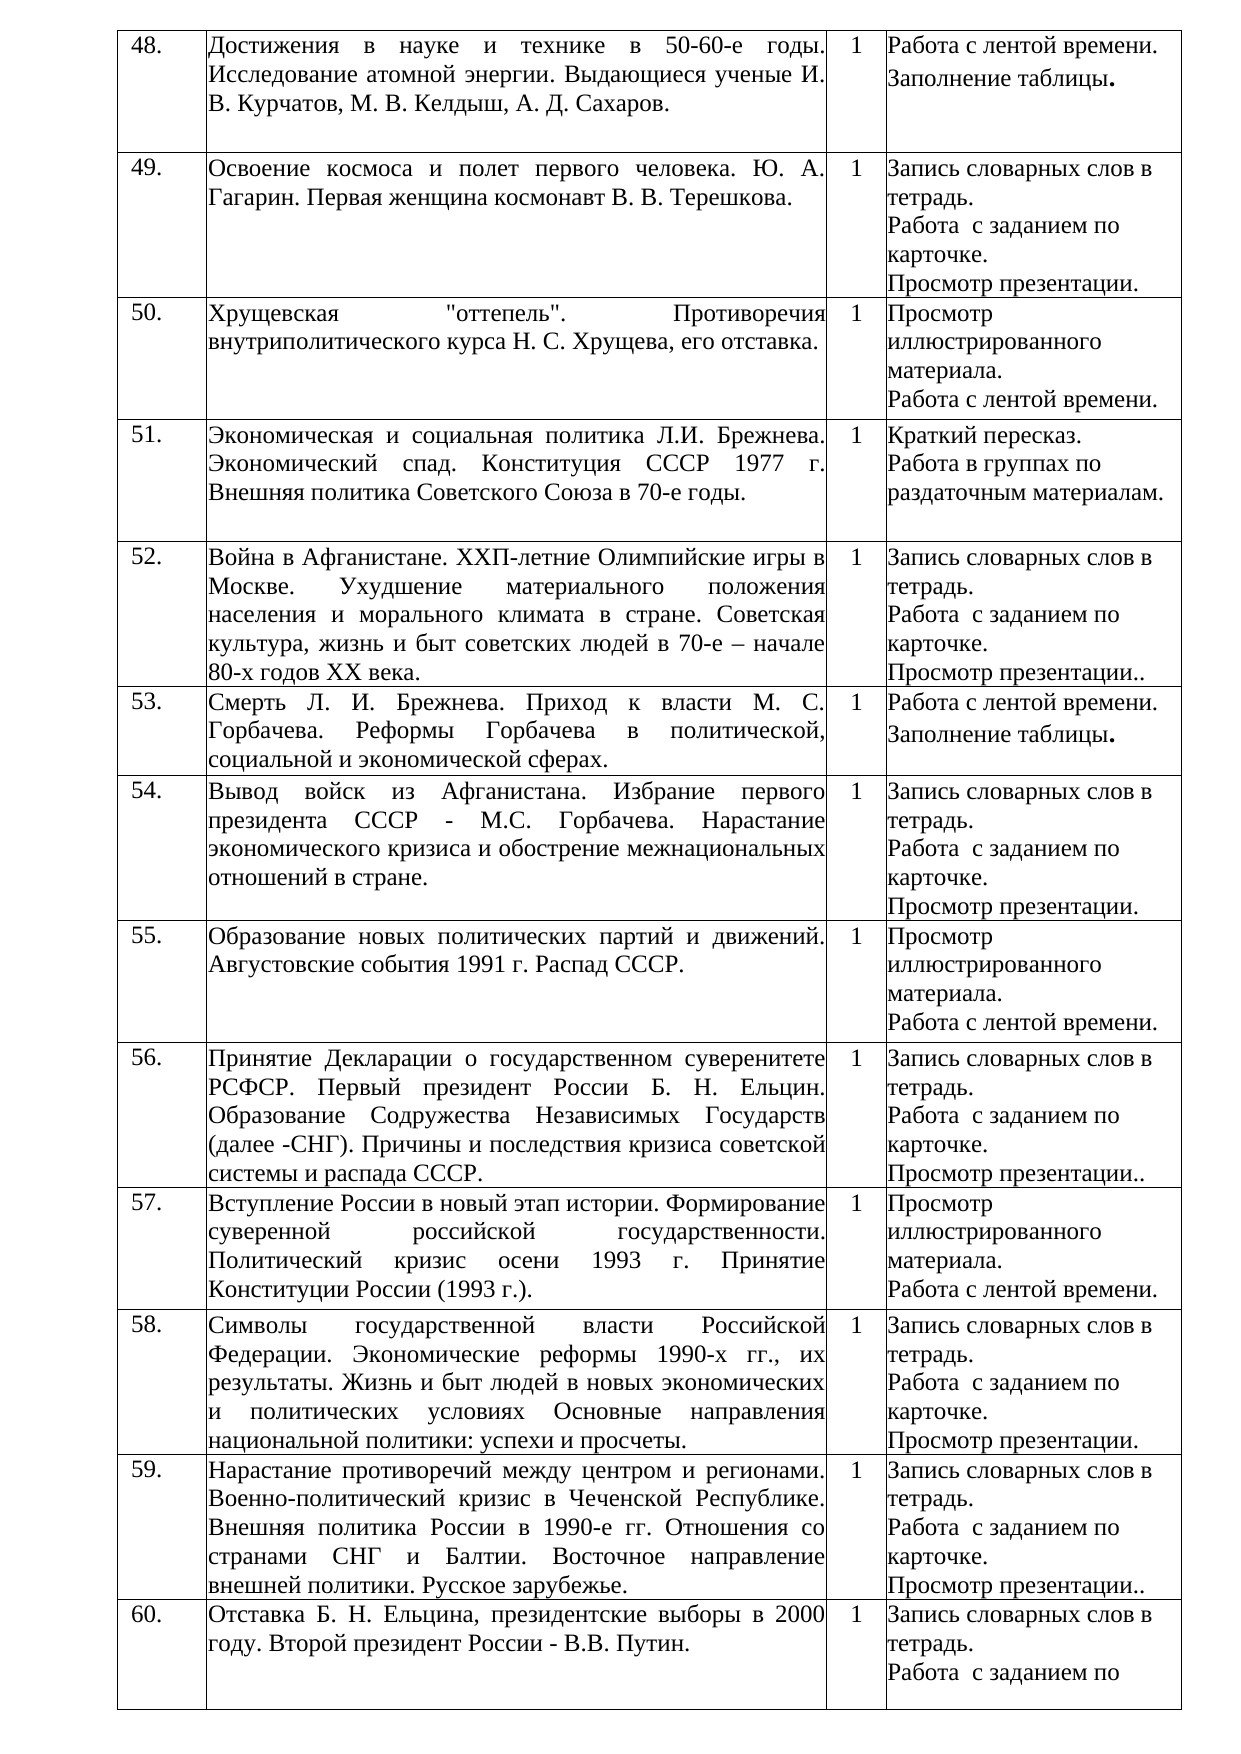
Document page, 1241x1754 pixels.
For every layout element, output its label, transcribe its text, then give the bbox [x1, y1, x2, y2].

table_cell 57. [118, 1188, 206, 1309]
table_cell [887, 1600, 1181, 1708]
table_cell Краткий пересказ. Работа в группах по раздаточным материалам. [887, 420, 1181, 541]
table_cell 55. [118, 921, 206, 1042]
table_cell 1 [827, 1188, 886, 1309]
table_cell Достижения в науке и технике в 50-60-е годы. Исследование атомной энергии. Выдающиеся ученые И. В. Курчатов, М. В. Келдыш, А. Д. Сахаров. [207, 31, 826, 152]
table_cell 51. [118, 420, 206, 541]
table_cell 1 [827, 420, 886, 541]
table_cell Смерть Л. И. Брежнева. Приход к власти М. С. Горбачева. Реформы Горбачева в политической, социальной и экономической сферах. [207, 687, 826, 775]
table_cell Запись словарных слов в тетрадь. Работа с заданием по карточке. Просмотр презентации.. [887, 542, 1181, 686]
table_cell 52. [118, 542, 206, 686]
table_cell 59. [118, 1455, 206, 1598]
table_cell 1 [827, 1455, 886, 1598]
table_cell Вступление России в новый этап истории. Формирование суверенной российской государственности. Политический кризис осени 1993 г. Принятие Конституции России (1993 г.). [207, 1188, 826, 1309]
table_cell 56. [118, 1043, 206, 1187]
table_cell 1 [827, 542, 886, 686]
table_cell Просмотр иллюстрированного материала. Работа с лентой времени. [887, 298, 1181, 419]
table_cell 1 [827, 921, 886, 1042]
table_cell 58. [118, 1310, 206, 1454]
table_cell Просмотр иллюстрированного материала. Работа с лентой времени. [887, 1188, 1181, 1309]
table_cell Освоение космоса и полет первого человека. Ю. А. Гагарин. Первая женщина космонавт В. В. Терешкова. [207, 153, 826, 297]
table_cell 1 [827, 776, 886, 920]
table_cell 49. [118, 153, 206, 297]
table_cell Работа с лентой времени. Заполнение таблицы. [887, 687, 1181, 775]
table_cell 1 [827, 1600, 886, 1708]
table_cell Хрущевская "оттепель". Противоречия внутриполитического курса Н. С. Хрущева, его отставка. [207, 298, 826, 419]
table_cell Запись словарных слов в тетрадь. Работа с заданием по карточке. Просмотр презентации. [887, 1310, 1181, 1454]
table_cell Работа с лентой времени. Заполнение таблицы. [887, 31, 1181, 152]
table_cell Символы государственной власти Российской Федерации. Экономические реформы 1990-х гг., их результаты. Жизнь и быт людей в новых экономических и политических условиях Основные направления национальной политики: успехи и просчеты. [207, 1310, 826, 1454]
table_cell Запись словарных слов в тетрадь. Работа с заданием по карточке. Просмотр презентации.. [887, 1455, 1181, 1598]
table_cell Нарастание противоречий между центром и регионами. Военно-политический кризис в Чеченской Республике. Внешняя политика России в 1990-е гг. Отношения со странами СНГ и Балтии. Восточное направление внешней политики. Русское зарубежье. [207, 1455, 826, 1598]
table_cell 48. [118, 31, 206, 152]
table_cell Образование новых политических партий и движений. Августовские события 1991 г. Распад СССР. [207, 921, 826, 1042]
table_cell Просмотр иллюстрированного материала. Работа с лентой времени. [887, 921, 1181, 1042]
table_cell Запись словарных слов в тетрадь. Работа с заданием по карточке. Просмотр презентации. [887, 776, 1181, 920]
table_cell 53. [118, 687, 206, 775]
table_cell 60. [118, 1600, 206, 1708]
table_cell Экономическая и социальная политика Л.И. Брежнева. Экономический спад. Конституция СССР 1977 г. Внешняя политика Советского Союза в 70-е годы. [207, 420, 826, 541]
table_cell 54. [118, 776, 206, 920]
table_cell Война в Афганистане. ХХП-летние Олимпийские игры в Москве. Ухудшение материального положения населения и морального климата в стране. Советская культура, жизнь и быт советских людей в 70-е – начале 80-х годов XX века. [207, 542, 826, 686]
table_cell 1 [827, 1310, 886, 1454]
table_cell 1 [827, 1043, 886, 1187]
table_cell 50. [118, 298, 206, 419]
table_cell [207, 1600, 826, 1708]
table_cell 1 [827, 298, 886, 419]
table_cell Вывод войск из Афганистана. Избрание первого президента СССР - М.С. Горбачева. Нарастание экономического кризиса и обострение межнациональных отношений в стране. [207, 776, 826, 920]
table_cell Принятие Декларации о государственном суверенитете РСФСР. Первый президент России Б. Н. Ельцин. Образование Содружества Независимых Государств (далее -СНГ). Причины и последствия кризиса советской системы и распада СССР. [207, 1043, 826, 1187]
table_cell Запись словарных слов в тетрадь. Работа с заданием по карточке. Просмотр презентации.. [887, 1043, 1181, 1187]
table_cell 1 [827, 687, 886, 775]
table_cell 1 [827, 31, 886, 152]
table_cell Запись словарных слов в тетрадь. Работа с заданием по карточке. Просмотр презентации. [887, 153, 1181, 297]
table_cell 1 [827, 153, 886, 297]
